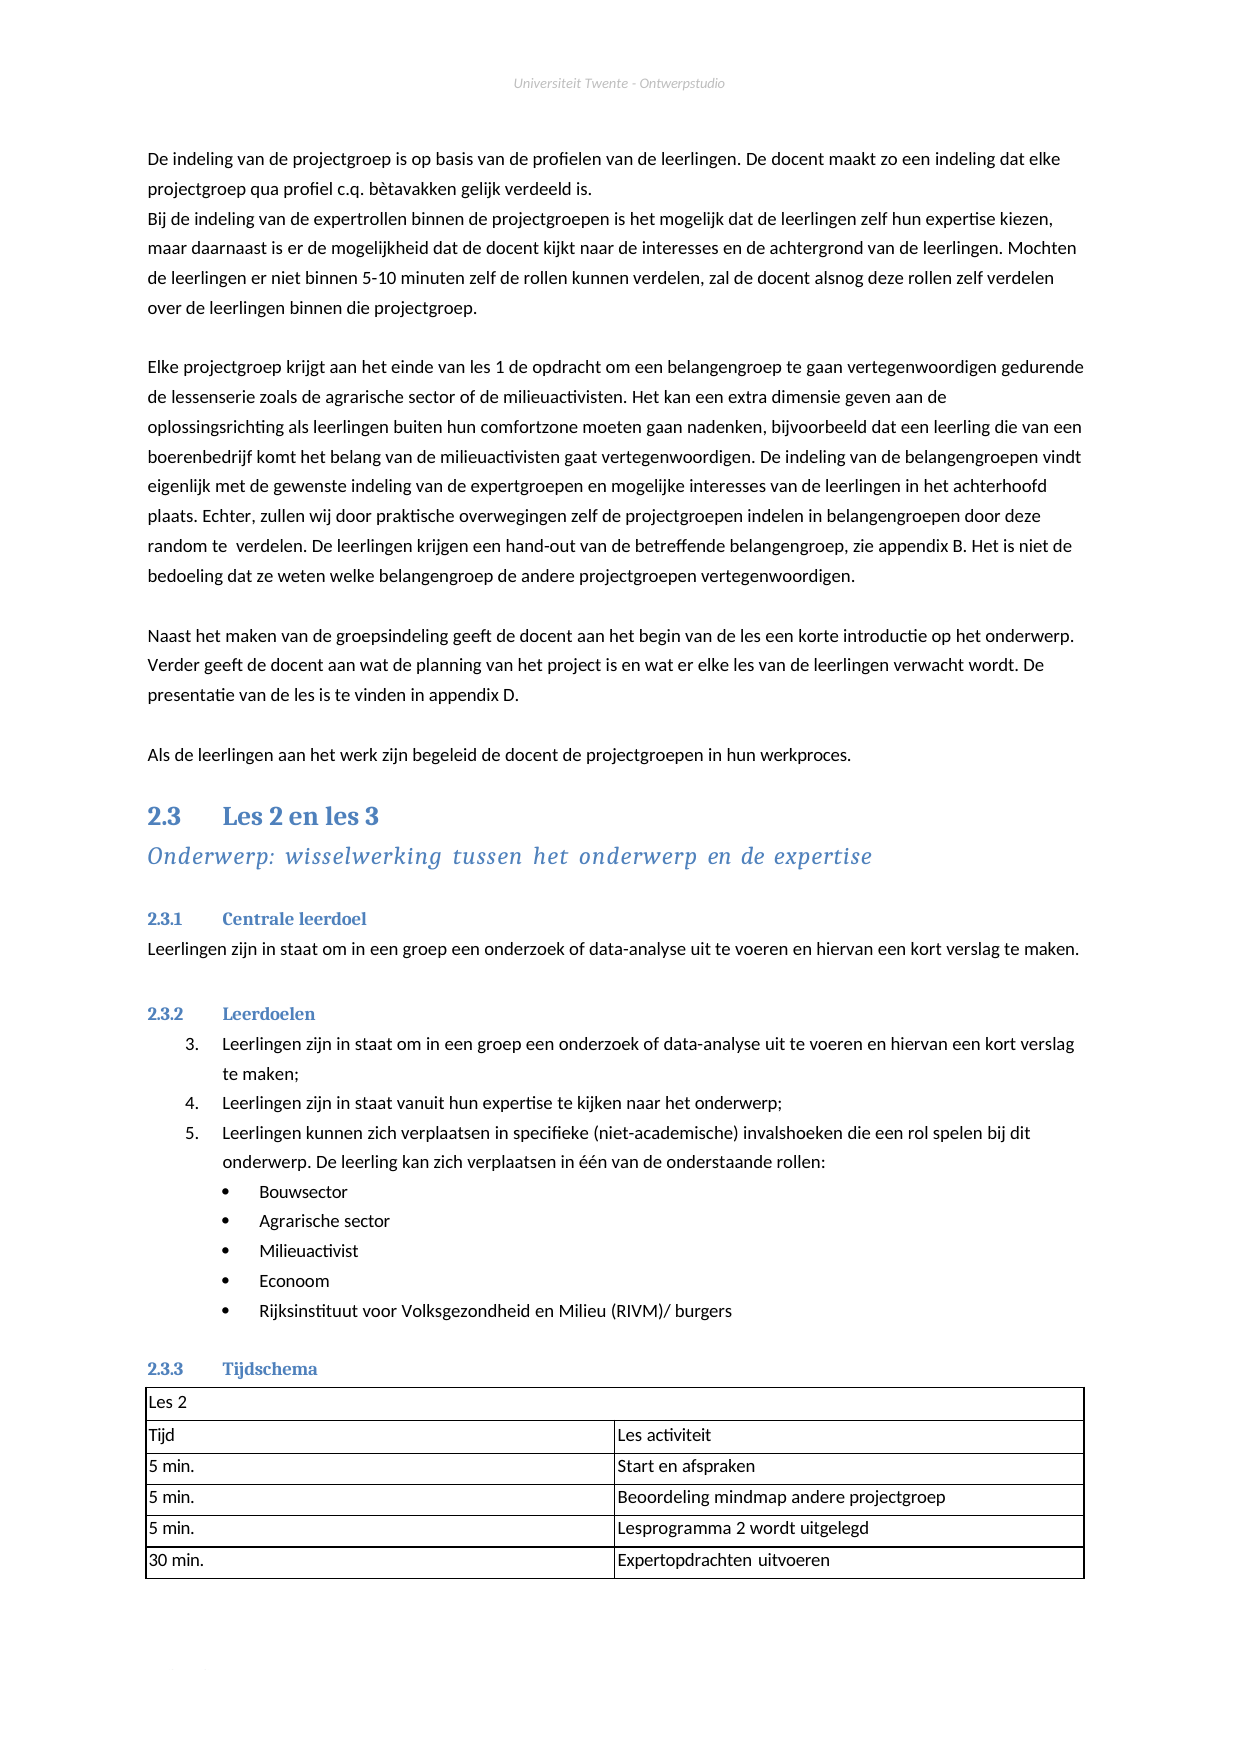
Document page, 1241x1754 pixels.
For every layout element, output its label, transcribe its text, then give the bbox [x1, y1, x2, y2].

text Leerlingen zijn in staat om in een groep een onderzoek of data-analyse uit te voeren en hiervan een kort verslag te maken. [147, 937, 1107, 960]
subtitle Centrale leerdoel [147, 909, 1107, 930]
list Leerlingen kunnen zich verplaatsen in specifieke (niet-academische) invalshoeken die een rol spelen bij dit onderwerp. De leerling kan zich verplaatsen in één van de onderstaande rollen: [185, 1121, 1031, 1173]
subtitle Tijdschema [147, 1359, 1107, 1380]
table_cell Expertopdrachten uitvoeren [615, 1548, 1083, 1578]
subtitle Les 2 en les 3 [147, 801, 1107, 832]
list Rijksinstituut voor Volksgezondheid en Milieu (RIVM)/ burgers [222, 1299, 1107, 1322]
table_cell 5 min. [147, 1485, 614, 1515]
table_cell 5 min. [147, 1516, 614, 1546]
text Als de leerlingen aan het werk zijn begeleid de docent de projectgroepen in hun werkproces. [147, 743, 1107, 766]
list Milieuactivist [222, 1239, 1107, 1262]
text Bij de indeling van de expertrollen binnen de projectgroepen is het mogelijk dat de leerlingen zelf hun expertise kiezen, maar daarnaast is er de mogelijkheid dat de docent kijkt naar de interesses en de achtergrond van de leerlingen. Mochten de leerlingen er niet binnen 5-10 minuten zelf de rollen kunnen verdelen, zal de docent alsnog deze rollen zelf verdelen over de leerlingen binnen die projectgroep. [147, 207, 1086, 319]
list Econoom [222, 1269, 1107, 1292]
list Bouwsector [222, 1180, 1107, 1203]
table_header Les 2 [147, 1388, 1083, 1419]
list Leerlingen zijn in staat vanuit hun expertise te kijken naar het onderwerp; [185, 1091, 1107, 1114]
subtitle Leerdoelen [147, 1004, 1107, 1025]
text Elke projectgroep krijgt aan het einde van les 1 de opdracht om een belangengroep te gaan vertegenwoordigen gedurende de lessenserie zoals de agrarische sector of de milieuactivisten. Het kan een extra dimensie geven aan de oplossingsrichting als leerlingen buiten hun comfortzone moeten gaan nadenken, bijvoorbeeld dat een leerling die van een boerenbedrijf komt het belang van de milieuactivisten gaat vertegenwoordigen. De indeling van de belangengroepen vindt eigenlijk met de gewenste indeling van de expertgroepen en mogelijke interesses van de leerlingen in het achterhoofd plaats. Echter, zullen wij door praktische overwegingen zelf de projectgroepen indelen in belangengroepen door deze random te verdelen. De leerlingen krijgen een hand-out van de betreffende belangengroep, zie appendix B. Het is niet de bedoeling dat ze weten welke belangengroep de andere projectgroepen vertegenwoordigen. [147, 355, 1086, 587]
table_cell Lesprogramma 2 wordt uitgelegd [615, 1516, 1083, 1546]
table_cell 30 min. [147, 1548, 614, 1578]
text De indeling van de projectgroep is op basis van de profielen van de leerlingen. De docent maakt zo een indeling dat elke projectgroep qua profiel c.q. bètavakken gelijk verdeeld is. [147, 147, 1107, 200]
table_cell 5 min. [147, 1454, 614, 1483]
list Agrarische sector [222, 1209, 1107, 1232]
table_cell Tijd [147, 1421, 614, 1452]
list Leerlingen zijn in staat om in een groep een onderzoek of data-analyse uit te voeren en hiervan een kort verslag te maken; [185, 1032, 1074, 1084]
table_cell Start en afspraken [615, 1454, 1083, 1483]
table_cell Beoordeling mindmap andere projectgroep [615, 1485, 1083, 1515]
text Naast het maken van de groepsindeling geeft de docent aan het begin van de les een korte introductie op het onderwerp. Verder geeft de docent aan wat de planning van het project is en wat er elke les van de leerlingen verwacht wordt. De presentatie van de les is te vinden in appendix D. [147, 624, 1090, 706]
table_cell Les activiteit [615, 1421, 1083, 1452]
subtitle Onderwerp: wisselwerking tussen het onderwerp en de expertise [147, 842, 1107, 870]
